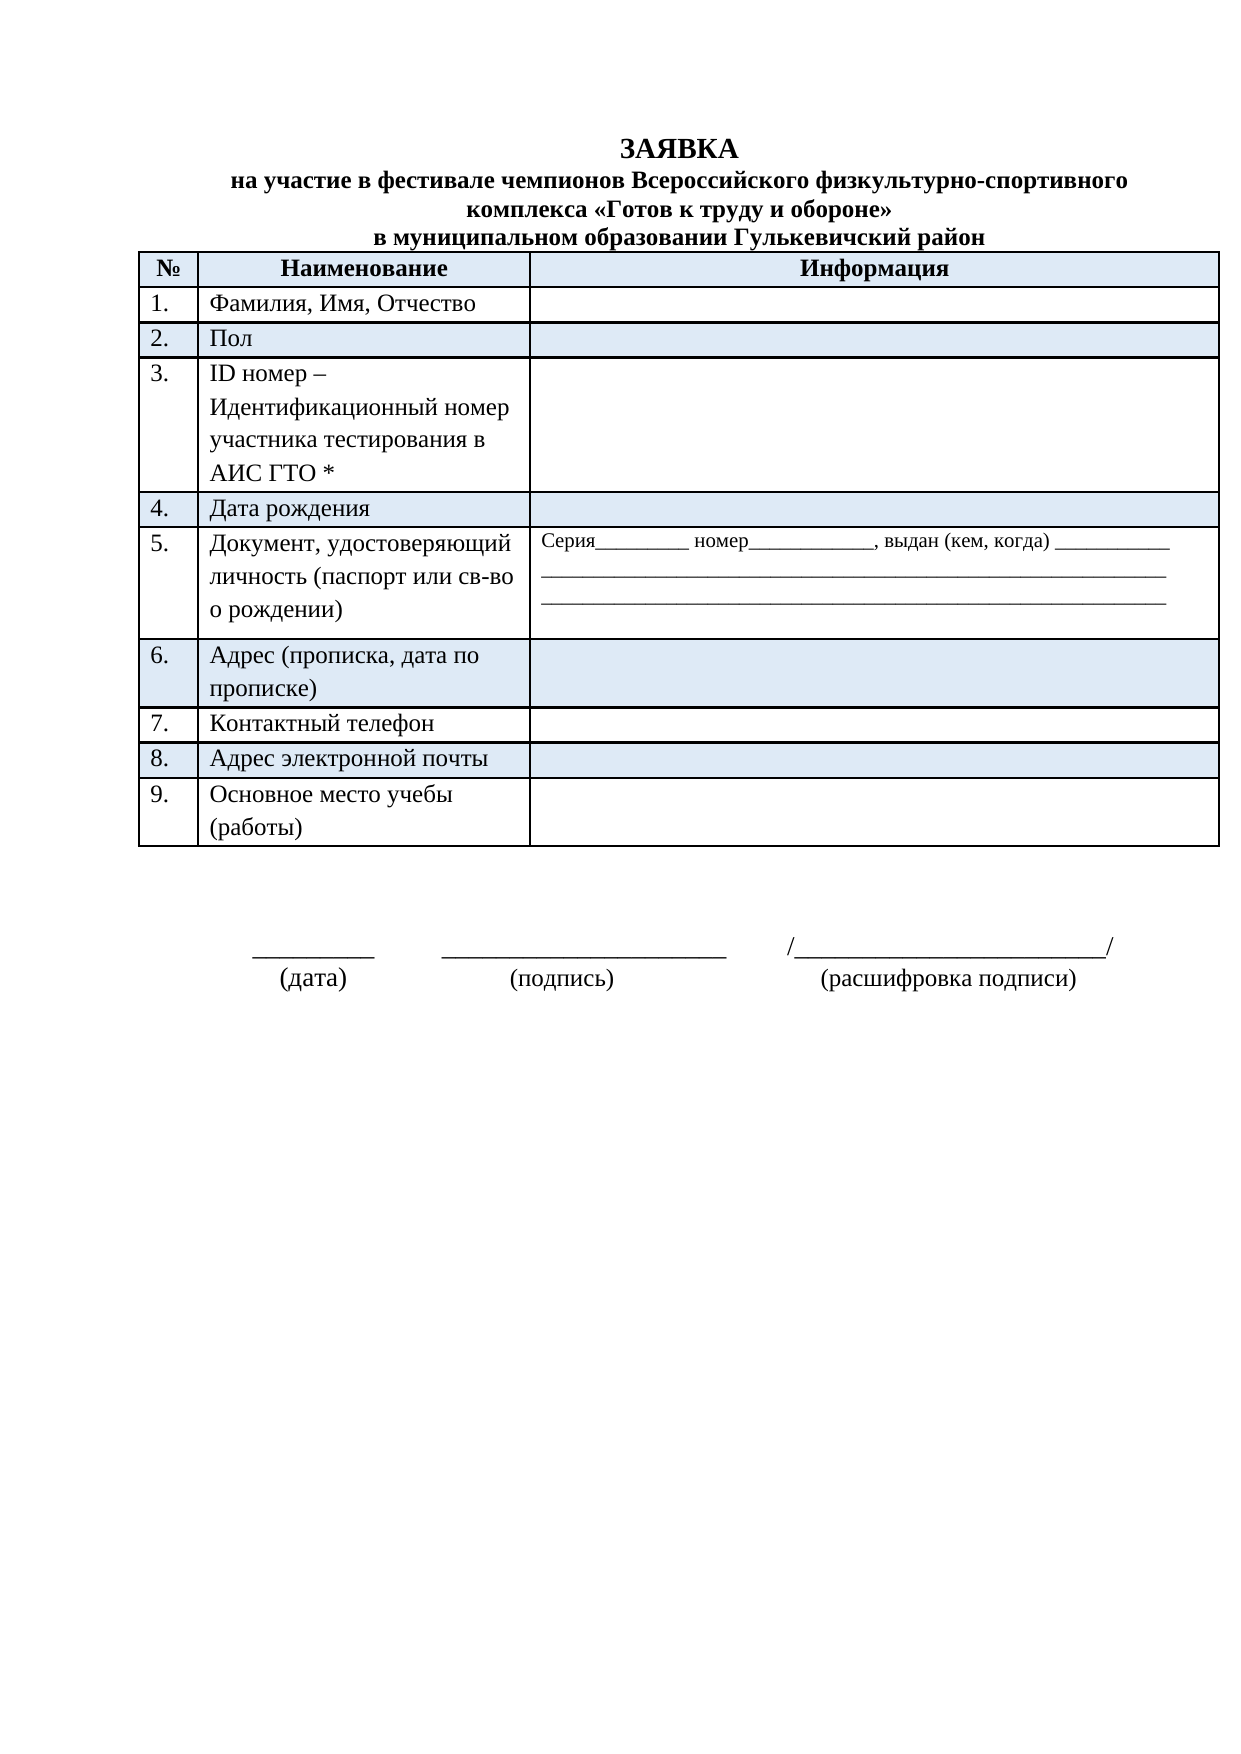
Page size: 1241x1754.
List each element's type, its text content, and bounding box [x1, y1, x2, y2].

table_cell Документ, удостоверяющий личность (паспорт или св-во о рождении) [199, 528, 529, 638]
text на участие в фестивале чемпионов Всероссийского физкультурно-спортивного комплекса «Готов к труду и обороне» [177, 165, 1181, 222]
table_cell Адрес электронной почты [199, 744, 529, 777]
table_cell [531, 744, 1218, 777]
table_cell [531, 779, 1218, 845]
table_cell 1. [140, 288, 197, 321]
table_cell 6. [140, 640, 197, 706]
table_cell Дата рождения [199, 493, 529, 526]
text _________ _____________________ /_______________________/ [177, 930, 1181, 961]
table_cell Адрес (прописка, дата по прописке) [199, 640, 529, 706]
table_cell Контактный телефон [199, 709, 529, 741]
table_cell 8. [140, 744, 197, 777]
table_header Информация [531, 253, 1218, 286]
table_header № [140, 253, 197, 286]
table_cell 3. [140, 359, 197, 491]
table_cell Пол [199, 324, 529, 356]
text ЗАЯВКА [177, 131, 1181, 165]
table_cell [531, 493, 1218, 526]
table_cell [531, 324, 1218, 356]
table_cell Фамилия, Имя, Отчество [199, 288, 529, 321]
table_cell 7. [140, 709, 197, 741]
text (дата) (подпись) (расшифровка подписи) [177, 961, 1181, 993]
table_cell [531, 640, 1218, 706]
table_cell [531, 709, 1218, 741]
table_cell 9. [140, 779, 197, 845]
table_cell Серия_________ номер____________, выдан (кем, когда) ___________ ____________________________________________________________ ____________________________________________________________ [531, 528, 1218, 638]
text в муниципальном образовании Гулькевичский район [177, 222, 1181, 251]
table_cell Основное место учебы (работы) [199, 779, 529, 845]
table_cell [531, 288, 1218, 321]
table_cell 2. [140, 324, 197, 356]
table_cell [531, 359, 1218, 491]
table_cell 5. [140, 528, 197, 638]
table_cell 4. [140, 493, 197, 526]
table_cell ID номер – Идентификационный номер участника тестирования в АИС ГТО * [199, 359, 529, 491]
table_header Наименование [199, 253, 529, 286]
